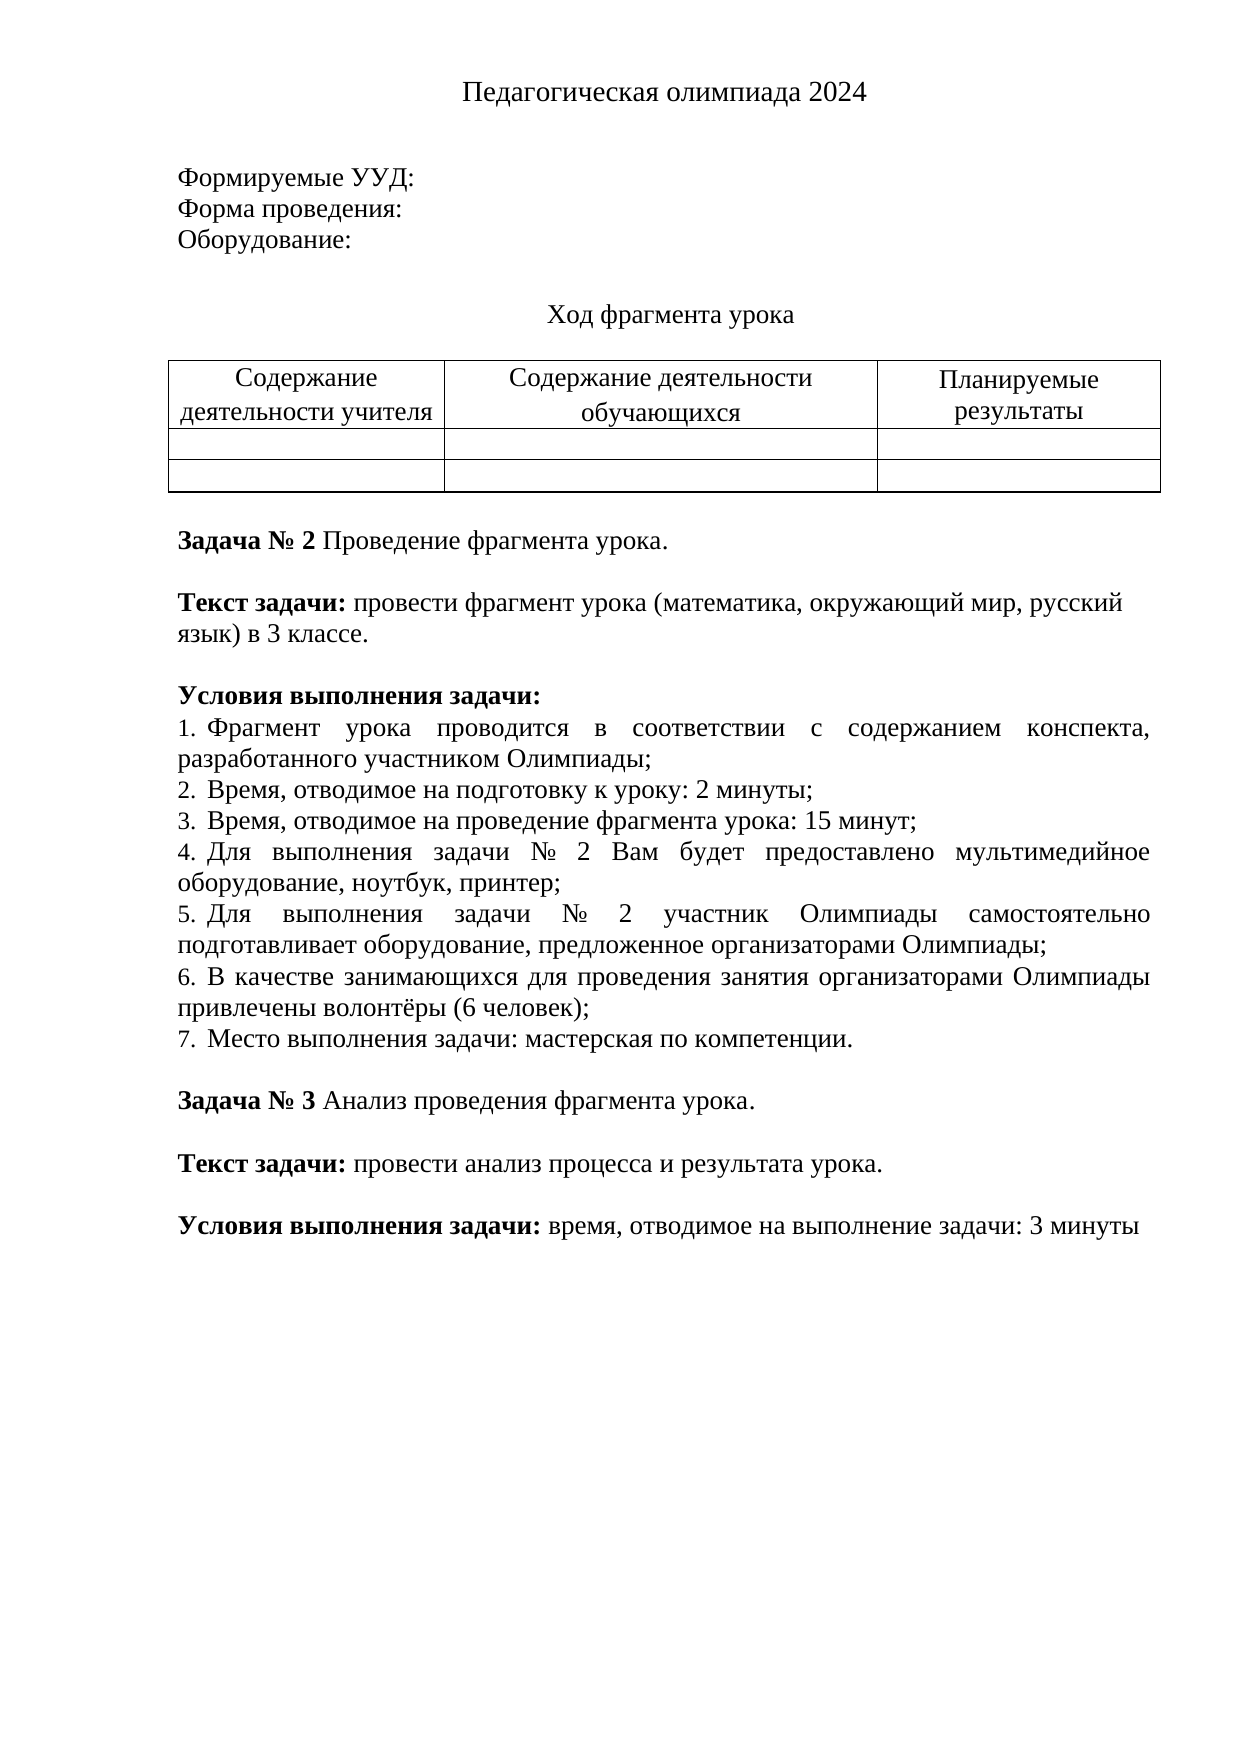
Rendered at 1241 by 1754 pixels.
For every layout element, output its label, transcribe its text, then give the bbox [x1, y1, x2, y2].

list Для выполнения задачи № 2 Вам будет предоставлено мультимедийное оборудование, ноутбук, принтер; [177, 835, 1152, 897]
table_header Содержание деятельности обучающихся [445, 361, 877, 427]
list Время, отводимое на подготовку к уроку: 2 минуты; [177, 773, 1152, 804]
text Текст задачи: провести фрагмент урока (математика, окружающий мир, русский язык) в 3 классе. [177, 586, 1152, 648]
text Ход фрагмента урока [547, 298, 1152, 329]
table_cell [878, 460, 1160, 491]
text Форма проведения: [177, 192, 1152, 223]
table_cell [878, 429, 1160, 459]
table_cell [169, 429, 444, 459]
text Оборудование: [177, 223, 1152, 254]
table_header Планируемые результаты [878, 361, 1160, 427]
text Задача № 3 Анализ проведения фрагмента урока. [177, 1084, 1152, 1116]
text Условия выполнения задачи: [177, 679, 1152, 711]
list Время, отводимое на проведение фрагмента урока: 15 минут; [177, 804, 1152, 835]
table_cell [445, 429, 877, 459]
list В качестве занимающихся для проведения занятия организаторами Олимпиады привлечены волонтёры (6 человек); [177, 960, 1152, 1022]
list Для выполнения задачи № 2 участник Олимпиады самостоятельно подготавливает оборудование, предложенное организаторами Олимпиады; [177, 897, 1152, 960]
list Место выполнения задачи: мастерская по компетенции. [177, 1022, 1152, 1053]
text Текст задачи: провести анализ процесса и результата урока. [177, 1147, 1152, 1178]
text Задача № 2 Проведение фрагмента урока. [177, 524, 1152, 555]
table_header Содержание деятельности учителя [169, 361, 444, 427]
table_cell [169, 460, 444, 491]
text Формируемые УУД: [177, 161, 1152, 192]
list Фрагмент урока проводится в соответствии с содержанием конспекта, разработанного участником Олимпиады; [177, 711, 1152, 773]
table_cell [445, 460, 877, 491]
text Условия выполнения задачи: время, отводимое на выполнение задачи: 3 минуты [177, 1209, 1152, 1240]
